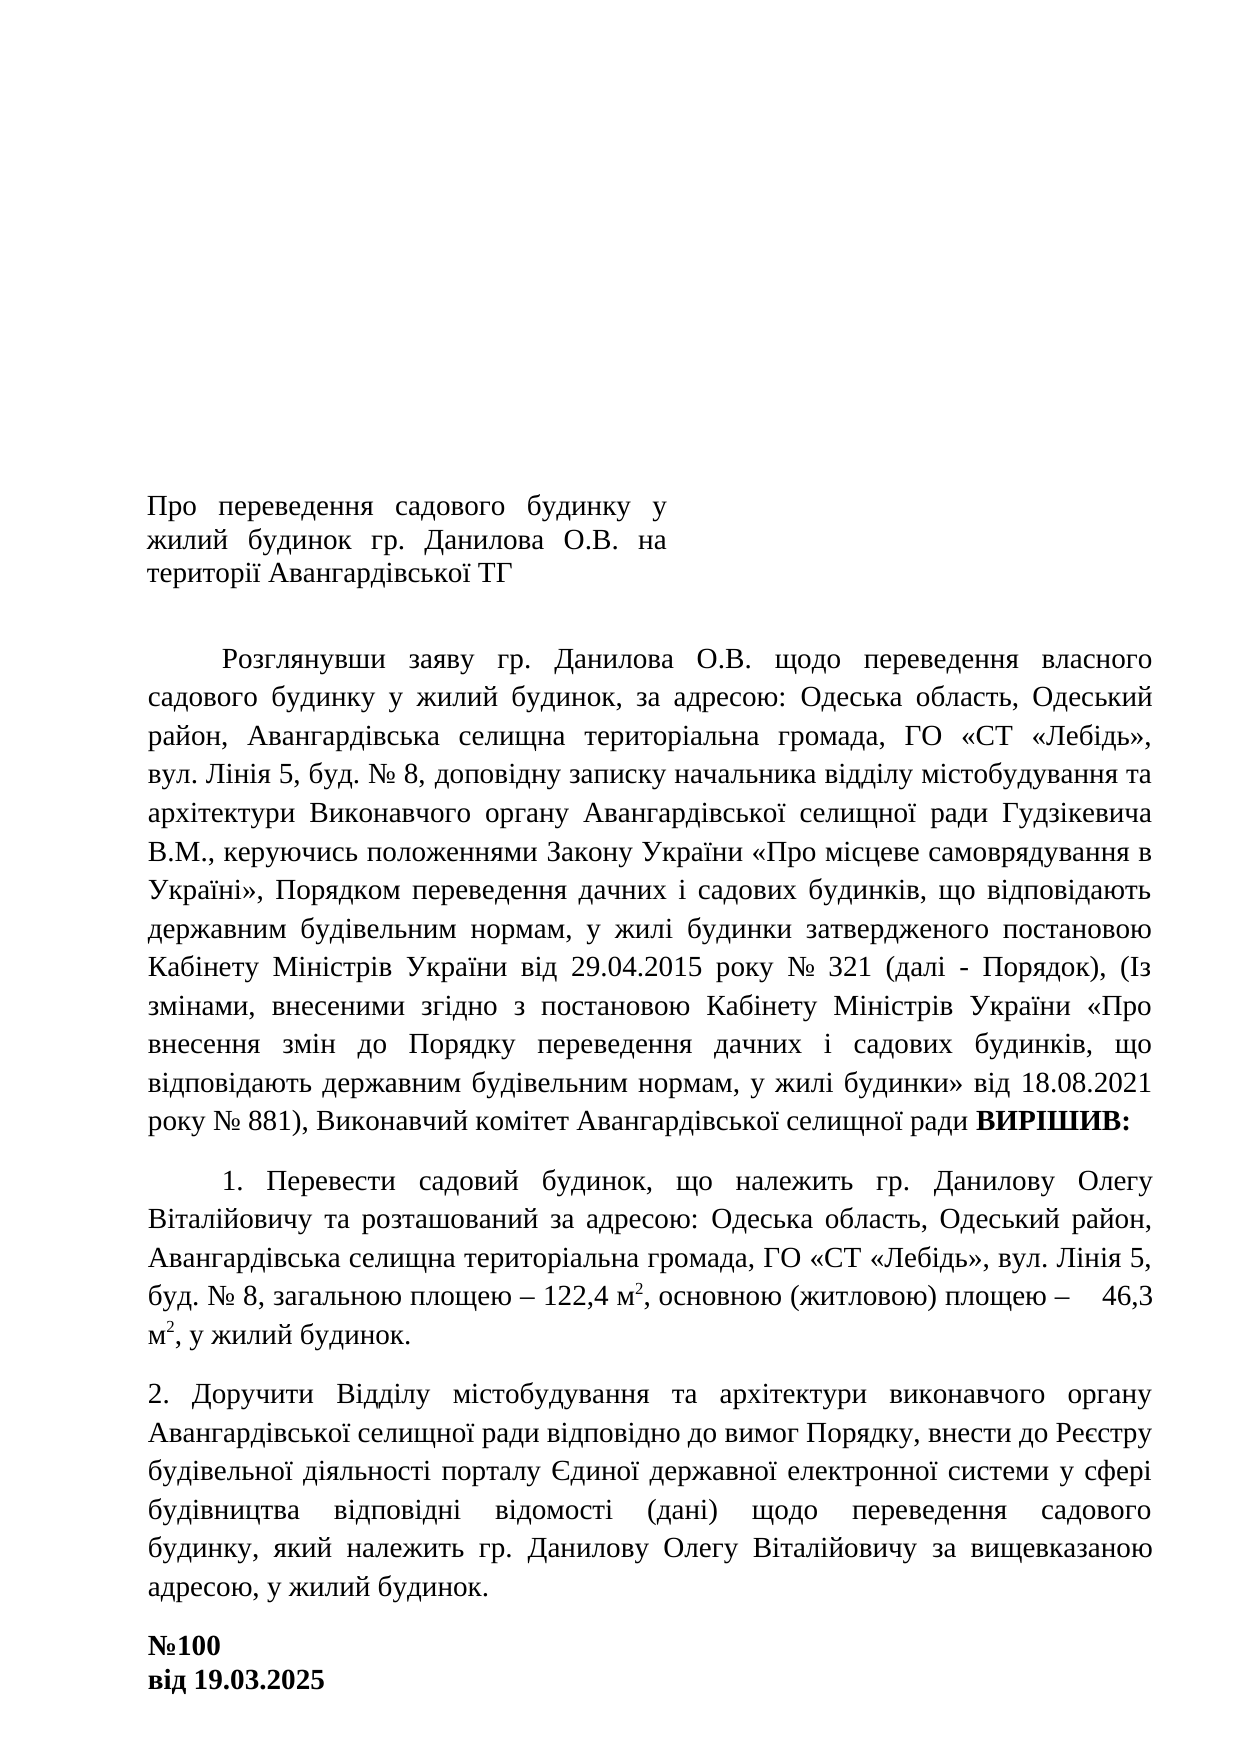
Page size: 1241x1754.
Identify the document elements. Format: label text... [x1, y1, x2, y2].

text від 19.03.2025 [148, 1662, 1153, 1696]
text 1. Перевести садовий будинок, що належить гр. Данилову Олегу Віталійовичу та розташований за адресою: Одеська область, Одеський район, Авангардівська селищна територіальна громада, ГО «СТ «Лебідь», вул. Лінія 5, буд. № 8, загальною площею – 122,4 м2, основною (житловою) площею – 46,3 м2, у жилий будинок. [148, 1163, 1153, 1351]
text 2. Доручити Відділу містобудування та архітектури виконавчого органу Авангардівської селищної ради відповідно до вимог Порядку, внести до Реєстру будівельної діяльності порталу Єдиної державної електронної системи у сфері будівництва відповідні відомості (дані) щодо переведення садового будинку, який належить гр. Данилову Олегу Віталійовичу за вищевказаною адресою, у жилий будинок. [148, 1376, 1153, 1603]
text №100 [148, 1628, 1152, 1662]
table_header Про переведення садового будинку у жилий будинок гр. Данилова О.В. на території Авангардівської ТГ [131, 488, 668, 615]
text Розглянувши заяву гр. Данилова О.В. щодо переведення власного садового будинку у жилий будинок, за адресою: Одеська область, Одеський район, Авангардівська селищна територіальна громада, ГО «СТ «Лебідь», вул. Лінія 5, буд. № 8, доповідну записку начальника відділу містобудування та архітектури Виконавчого органу Авангардівської селищної ради Гудзікевича В.М., керуючись положеннями Закону України «Про місцеве самоврядування в Україні», Порядком переведення дачних і садових будинків, що відповідають державним будівельним нормам, у жилі будинки затвердженого постановою Кабінету Міністрів України від 29.04.2015 року № 321 (далі - Порядок), (Із змінами, внесеними згідно з постановою Кабінету Міністрів України «Про внесення змін до Порядку переведення дачних і садових будинків, що відповідають державним будівельним нормам, у жилі будинки» від 18.08.2021 року № 881), Виконавчий комітет Авангардівської селищної ради ВИРІШИВ: [148, 641, 1153, 1137]
